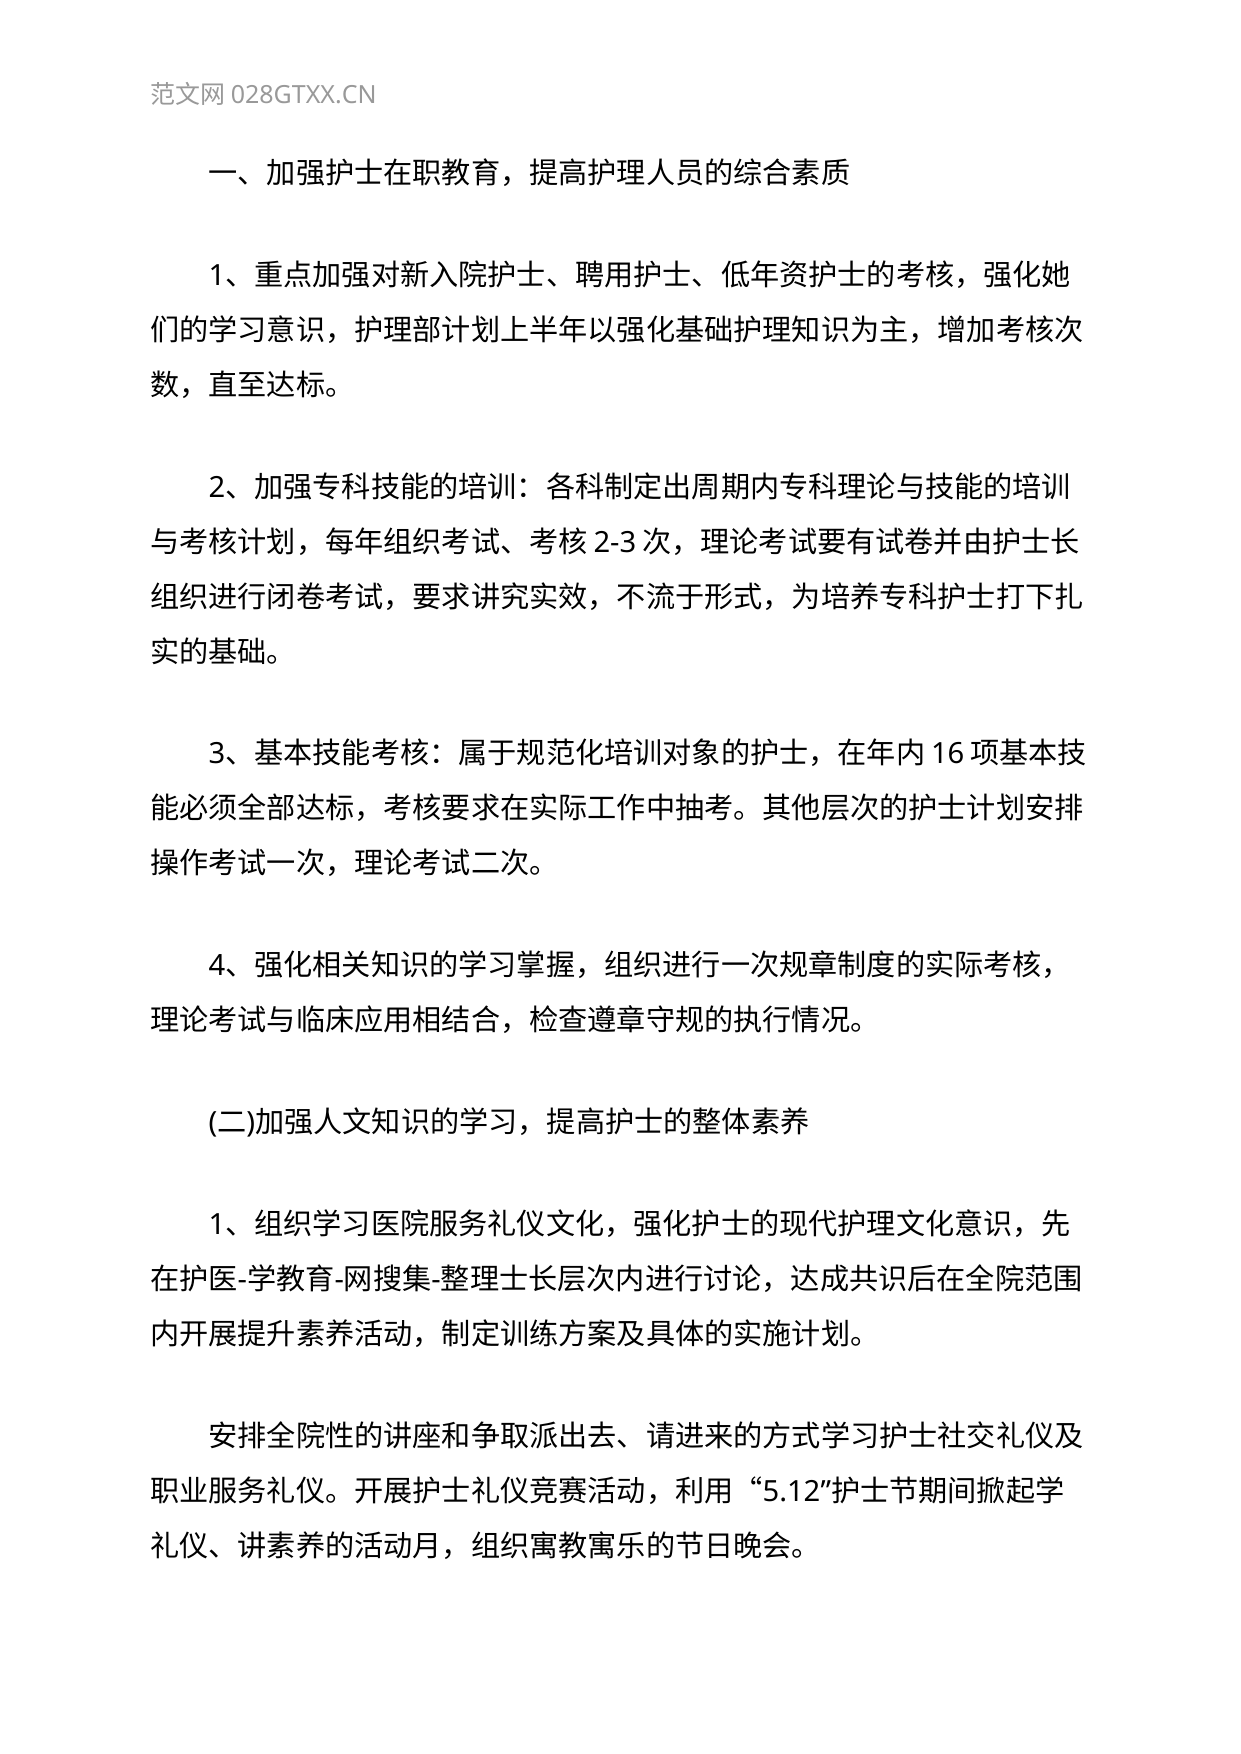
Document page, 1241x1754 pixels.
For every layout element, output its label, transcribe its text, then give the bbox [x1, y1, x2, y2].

text 1、重点加强对新入院护士、聘用护士、低年资护士的考核，强化她们的学习意识，护理部计划上半年以强化基础护理知识为主，增加考核次数，直至达标。 [150, 252, 1090, 404]
text 2、加强专科技能的培训：各科制定出周期内专科理论与技能的培训与考核计划，每年组织考试、考核2-3次，理论考试要有试卷并由护士长组织进行闭卷考试，要求讲究实效，不流于形式，为培养专科护士打下扎实的基础。 [150, 463, 1090, 671]
text 安排全院性的讲座和争取派出去、请进来的方式学习护士社交礼仪及职业服务礼仪。开展护士礼仪竞赛活动，利用“5.12”护士节期间掀起学礼仪、讲素养的活动月，组织寓教寓乐的节日晚会。 [150, 1412, 1090, 1564]
text 1、组织学习医院服务礼仪文化，强化护士的现代护理文化意识，先在护医-学教育-网搜集-整理士长层次内进行讨论，达成共识后在全院范围内开展提升素养活动，制定训练方案及具体的实施计划。 [150, 1201, 1090, 1353]
text 3、基本技能考核：属于规范化培训对象的护士，在年内16项基本技能必须全部达标，考核要求在实际工作中抽考。其他层次的护士计划安排操作考试一次，理论考试二次。 [150, 730, 1090, 882]
text (二)加强人文知识的学习，提高护士的整体素养 [150, 1098, 1090, 1141]
text 4、强化相关知识的学习掌握，组织进行一次规章制度的实际考核，理论考试与临床应用相结合，检查遵章守规的执行情况。 [150, 942, 1090, 1039]
text 一、加强护士在职教育，提高护理人员的综合素质 [150, 150, 1090, 192]
